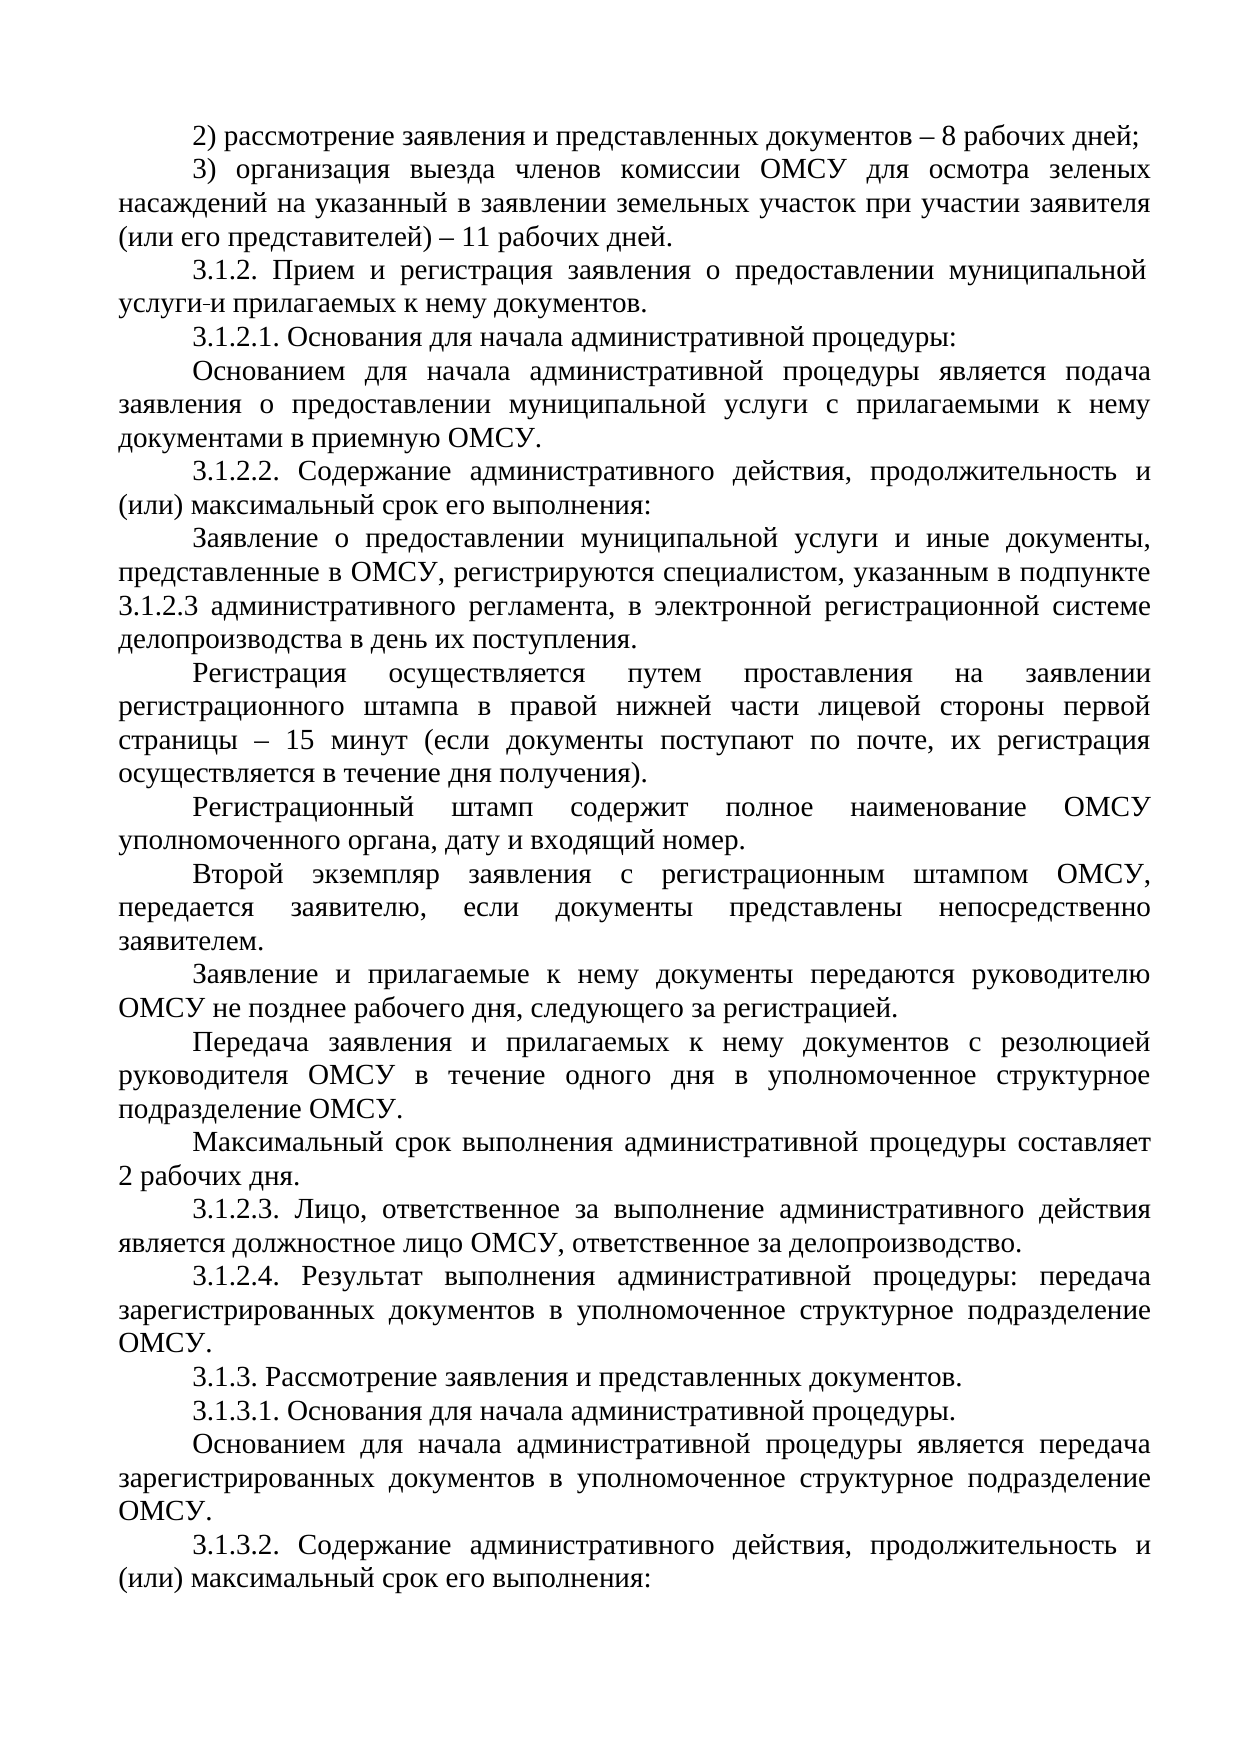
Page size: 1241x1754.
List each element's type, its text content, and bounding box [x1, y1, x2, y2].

text Максимальный срок выполнения административной процедуры составляет 2 рабочих дня. [118, 1124, 1152, 1191]
text Второй экземпляр заявления с регистрационным штампом ОМСУ, передается заявителю, если документы представлены непосредственно заявителем. [118, 856, 1152, 957]
text Заявление и прилагаемые к нему документы передаются руководителю ОМСУ не позднее рабочего дня, следующего за регистрацией. [118, 957, 1152, 1024]
text 3) организация выезда членов комиссии ОМСУ для осмотра зеленых насаждений на указанный в заявлении земельных участок при участии заявителя (или его представителей) – 11 рабочих дней. [118, 152, 1152, 252]
text Заявление о предоставлении муниципальной услуги и иные документы, представленные в ОМСУ, регистрируются специалистом, указанным в подпункте 3.1.2.3 административного регламента, в электронной регистрационной системе делопроизводства в день их поступления. [118, 521, 1152, 655]
text 3.1.3.2. Содержание административного действия, продолжительность и (или) максимальный срок его выполнения: [118, 1527, 1152, 1594]
text Регистрация осуществляется путем проставления на заявлении регистрационного штампа в правой нижней части лицевой стороны первой страницы – 15 минут (если документы поступают по почте, их регистрация осуществляется в течение дня получения). [118, 655, 1152, 789]
text 3.1.2. Прием и регистрация заявления о предоставлении муниципальной услуги и прилагаемых к нему документов. [118, 252, 1147, 319]
text 3.1.2.3. Лицо, ответственное за выполнение административного действия является должностное лицо ОМСУ, ответственное за делопроизводство. [118, 1191, 1152, 1258]
text 3.1.2.4. Результат выполнения административной процедуры: передача зарегистрированных документов в уполномоченное структурное подразделение ОМСУ. [118, 1258, 1152, 1359]
text Передача заявления и прилагаемых к нему документов с резолюцией руководителя ОМСУ в течение одного дня в уполномоченное структурное подразделение ОМСУ. [118, 1024, 1152, 1124]
text 3.1.2.1. Основания для начала административной процедуры: [118, 319, 1152, 353]
text 2) рассмотрение заявления и представленных документов – 8 рабочих дней; [118, 118, 1152, 152]
text 3.1.3.1. Основания для начала административной процедуры. [118, 1393, 1152, 1426]
text Основанием для начала административной процедуры является передача зарегистрированных документов в уполномоченное структурное подразделение ОМСУ. [118, 1426, 1152, 1527]
text 3.1.3. Рассмотрение заявления и представленных документов. [118, 1359, 1147, 1393]
text 3.1.2.2. Содержание административного действия, продолжительность и (или) максимальный срок его выполнения: [118, 453, 1152, 521]
text Основанием для начала административной процедуры является подача заявления о предоставлении муниципальной услуги с прилагаемыми к нему документами в приемную ОМСУ. [118, 353, 1152, 453]
text Регистрационный штамп содержит полное наименование ОМСУ уполномоченного органа, дату и входящий номер. [118, 789, 1152, 856]
